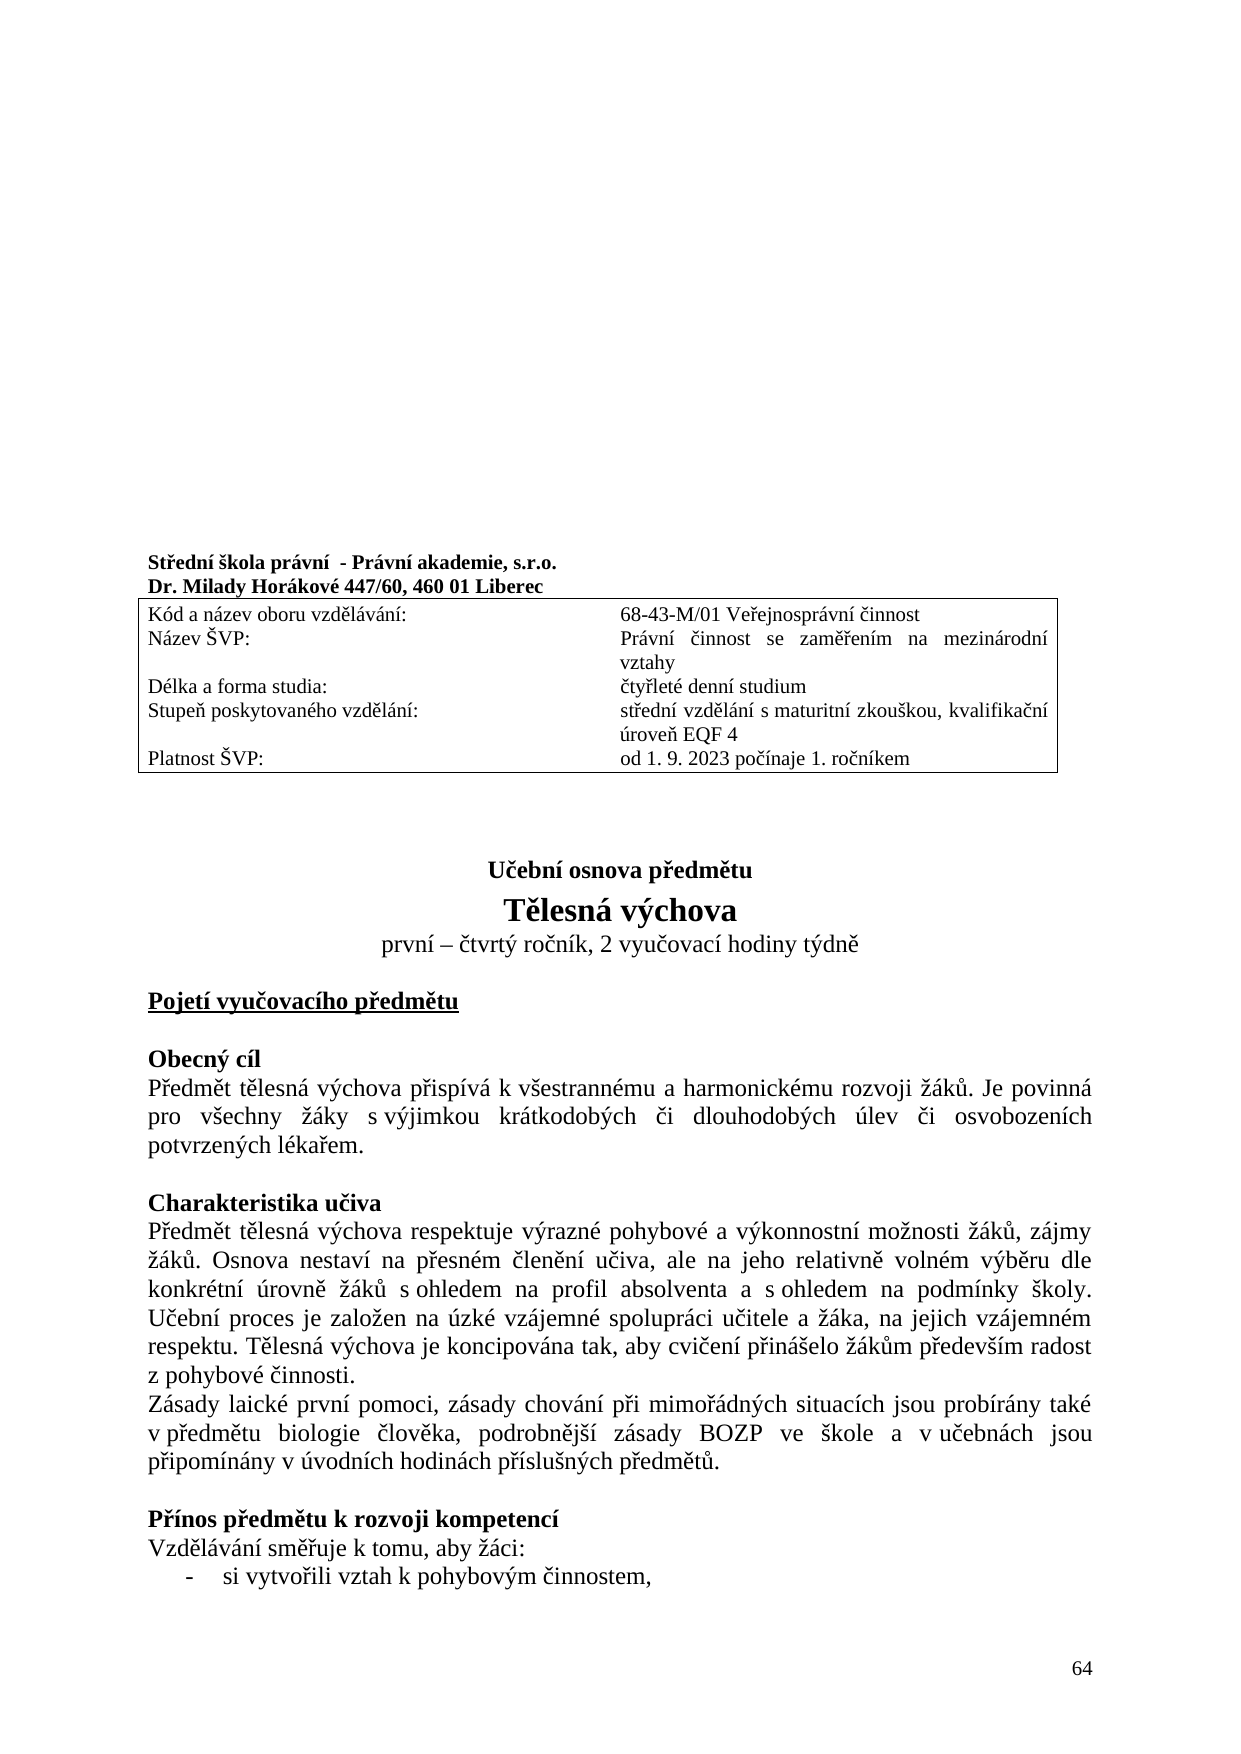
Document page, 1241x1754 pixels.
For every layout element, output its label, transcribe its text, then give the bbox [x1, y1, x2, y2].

text Přínos předmětu k rozvoji kompetencí [148, 1504, 1092, 1533]
text Platnost ŠVP: od 1. 9. 2023 počínaje 1. ročníkem [139, 743, 1057, 772]
text Střední škola právní - Právní akademie, s.r.o. [148, 550, 1048, 574]
subtitle Učební osnova předmětu [148, 856, 1092, 884]
text Zásady laické první pomoci, zásady chování při mimořádných situacích jsou probírány také v předmětu biologie člověka, podrobnější zásady BOZP ve škole a v učebnách jsou připomínány v úvodních hodinách příslušných předmětů. [148, 1389, 1092, 1475]
text Stupeň poskytovaného vzdělání: střední vzdělání s maturitní zkouškou, kvalifikační úroveň EQF 4 [139, 694, 1057, 743]
text Délka a forma studia: čtyřleté denní studium [139, 671, 1057, 694]
text Předmět tělesná výchova přispívá k všestrannému a harmonickému rozvoji žáků. Je povinná pro všechny žáky s výjimkou krátkodobých či dlouhodobých úlev či osvobozeních potvrzených lékařem. [148, 1073, 1092, 1159]
text Dr. Milady Horákové 447/60, 460 01 Liberec [148, 574, 1048, 598]
text Vzdělávání směřuje k tomu, aby žáci: [148, 1533, 1092, 1561]
text Tělesná výchova [148, 891, 1092, 929]
text Charakteristika učiva [148, 1188, 1092, 1216]
text Název ŠVP: Právní činnost se zaměřením na mezinárodní vztahy [139, 622, 1057, 671]
text Pojetí vyučovacího předmětu [148, 986, 1092, 1015]
text Kód a název oboru vzdělávání: 68-43-M/01 Veřejnosprávní činnost [139, 599, 1057, 622]
list si vytvořili vztah k pohybovým činnostem, [185, 1561, 1092, 1590]
text Předmět tělesná výchova respektuje výrazné pohybové a výkonnostní možnosti žáků, zájmy žáků. Osnova nestaví na přesném členění učiva, ale na jeho relativně volném výběru dle konkrétní úrovně žáků s ohledem na profil absolventa a s ohledem na podmínky školy. Učební proces je založen na úzké vzájemné spolupráci učitele a žáka, na jejich vzájemném respektu. Tělesná výchova je koncipována tak, aby cvičení přinášelo žákům především radost z pohybové činnosti. [148, 1216, 1092, 1389]
text Obecný cíl [148, 1044, 1092, 1073]
text první – čtvrtý ročník, 2 vyučovací hodiny týdně [148, 929, 1092, 958]
